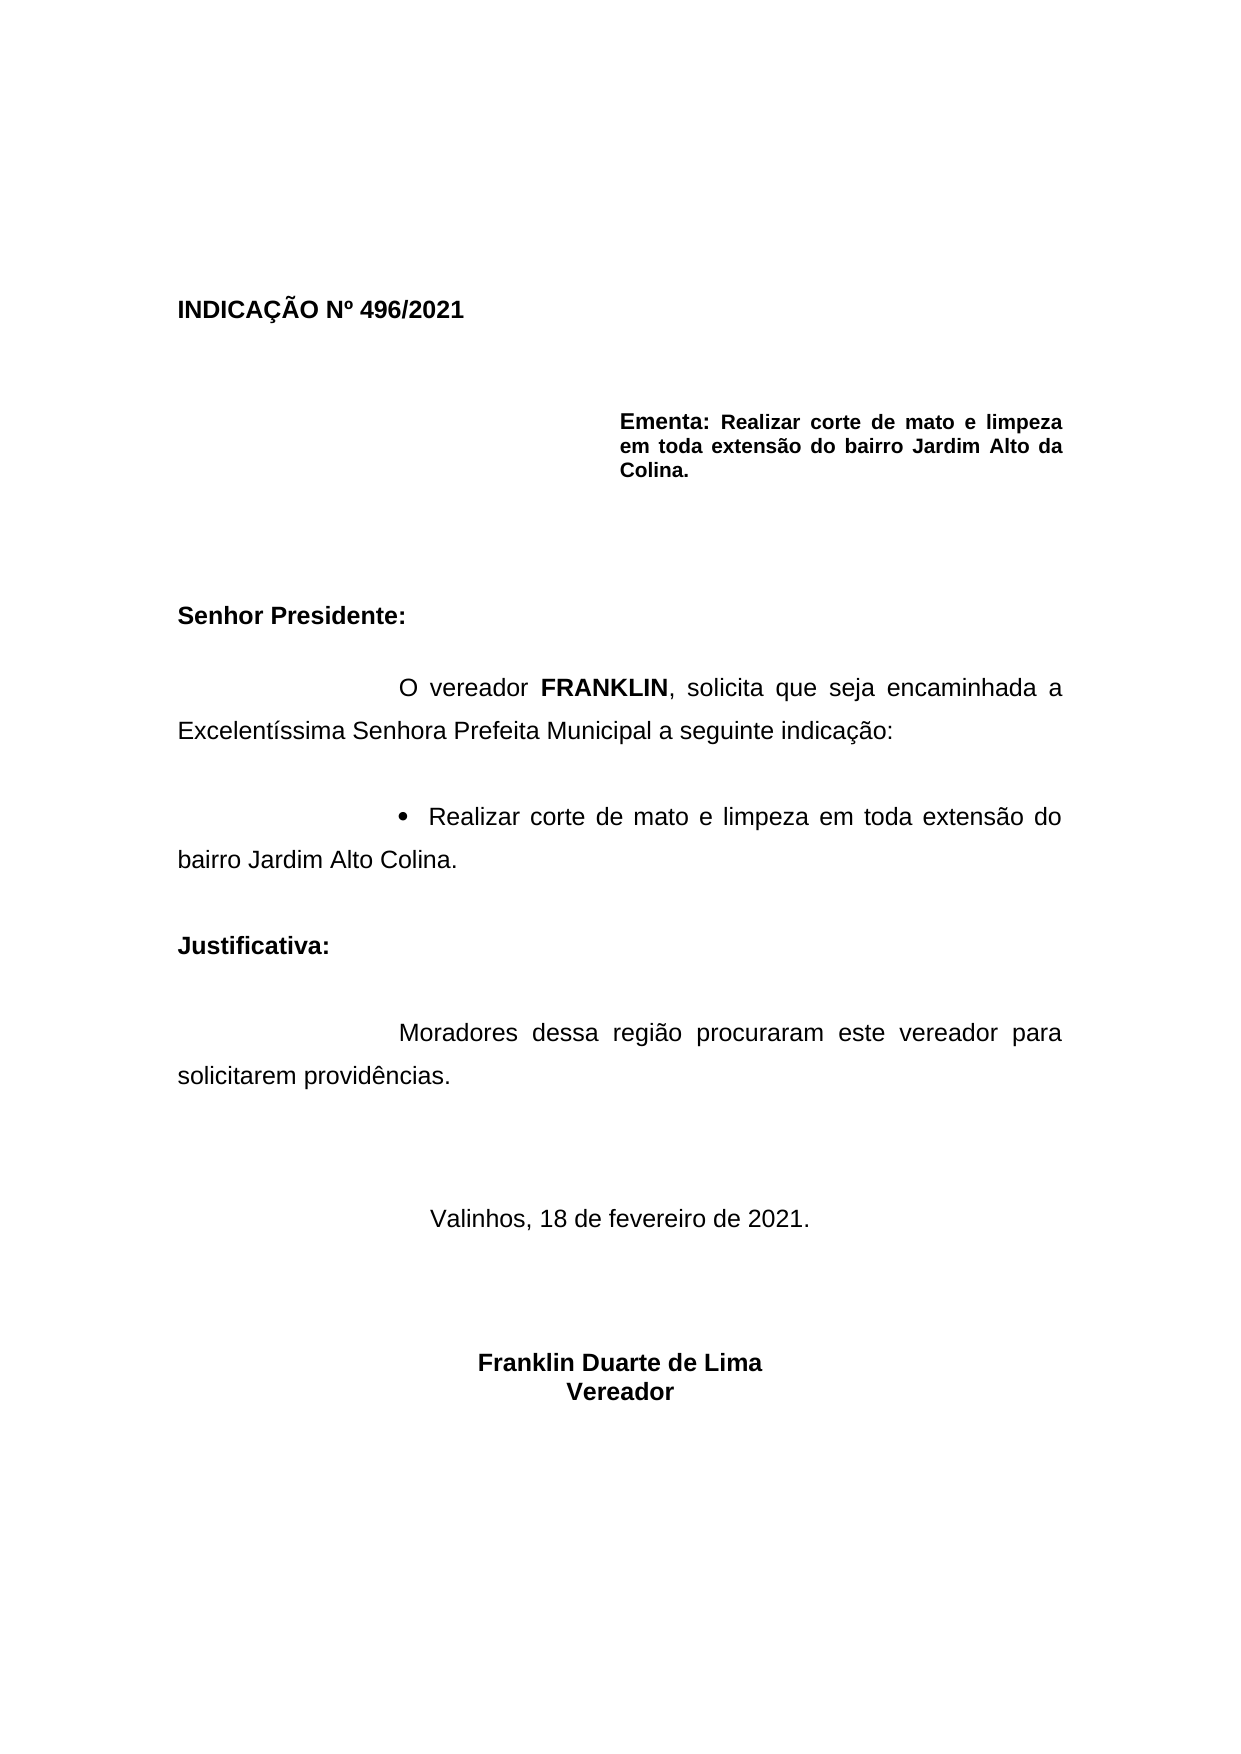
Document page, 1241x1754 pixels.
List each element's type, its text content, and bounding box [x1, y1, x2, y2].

text Vereador [177, 1377, 1063, 1406]
text Valinhos, 18 de fevereiro de 2021. [177, 1204, 1063, 1233]
text INDICAÇÃO Nº 496/2021 [177, 295, 1063, 324]
list Realizar corte de mato e limpeza em toda extensão do bairro Jardim Alto Colina. [177, 802, 1063, 874]
text Moradores dessa região procuraram este vereador para solicitarem providências. [177, 1018, 1063, 1089]
text Ementa: Realizar corte de mato e limpeza em toda extensão do bairro Jardim Alto da Colina. [619, 408, 1063, 482]
text Senhor Presidente: [177, 601, 1063, 629]
text Justificativa: [177, 931, 1063, 960]
text Franklin Duarte de Lima [177, 1348, 1063, 1377]
text O vereador FRANKLIN, solicita que seja encaminhada a Excelentíssima Senhora Prefeita Municipal a seguinte indicação: [177, 672, 1063, 744]
